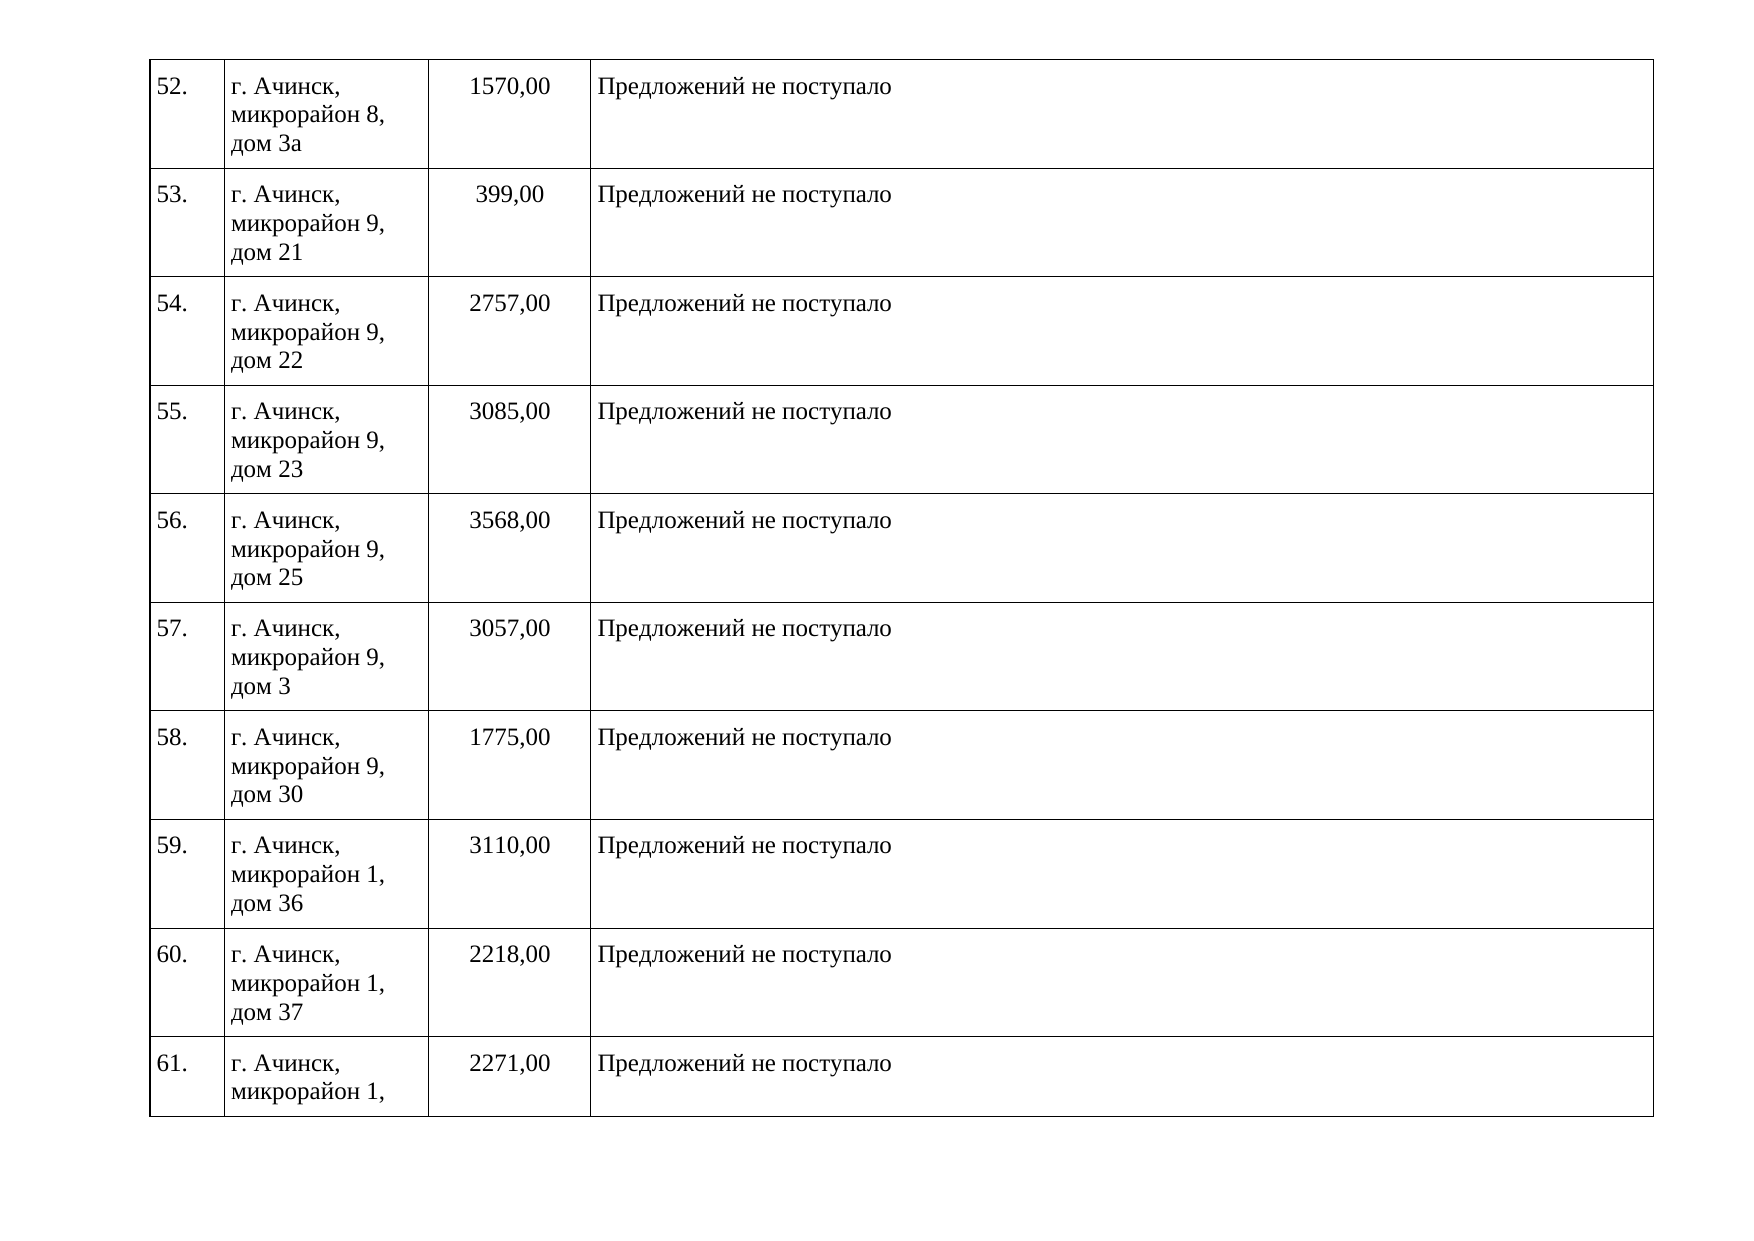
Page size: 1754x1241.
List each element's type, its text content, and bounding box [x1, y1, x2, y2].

table_cell 3568,00 [429, 494, 590, 602]
table_cell Предложений не поступало [591, 711, 1653, 819]
table_cell [151, 169, 224, 276]
table_cell г. Ачинск, микрорайон 9, дом 23 [225, 386, 428, 493]
table_cell [151, 929, 224, 1036]
table_cell Предложений не поступало [591, 603, 1653, 710]
table_cell Предложений не поступало [591, 929, 1653, 1036]
table_cell г. Ачинск, микрорайон 1, дом 37 [225, 929, 428, 1036]
table_cell Предложений не поступало [591, 169, 1653, 276]
table_cell 3110,00 [429, 820, 590, 927]
table_cell [151, 60, 224, 168]
table_cell 1570,00 [429, 60, 590, 168]
table_cell г. Ачинск, микрорайон 1, дом 36 [225, 820, 428, 927]
table_cell г. Ачинск, микрорайон 9, дом 22 [225, 277, 428, 385]
table_cell 2218,00 [429, 929, 590, 1036]
table_cell г. Ачинск, микрорайон 9, дом 21 [225, 169, 428, 276]
table_cell г. Ачинск, микрорайон 9, дом 30 [225, 711, 428, 819]
table_cell г. Ачинск, микрорайон 8, дом 3а [225, 60, 428, 168]
table_cell 3057,00 [429, 603, 590, 710]
table_cell [151, 386, 224, 493]
table_cell 399,00 [429, 169, 590, 276]
table_cell 2757,00 [429, 277, 590, 385]
table_cell г. Ачинск, микрорайон 9, дом 3 [225, 603, 428, 710]
table_cell [151, 1037, 224, 1116]
table_cell [151, 603, 224, 710]
table_cell 3085,00 [429, 386, 590, 493]
table_cell Предложений не поступало [591, 386, 1653, 493]
table_cell Предложений не поступало [591, 494, 1653, 602]
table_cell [225, 1037, 428, 1116]
table_cell [151, 494, 224, 602]
table_cell 2271,00 [429, 1037, 590, 1116]
table_cell г. Ачинск, микрорайон 9, дом 25 [225, 494, 428, 602]
table_cell [151, 711, 224, 819]
table_cell [151, 277, 224, 385]
table_cell Предложений не поступало [591, 277, 1653, 385]
table_cell Предложений не поступало [591, 820, 1653, 927]
table_cell [151, 820, 224, 927]
table_cell 1775,00 [429, 711, 590, 819]
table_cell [591, 1037, 1653, 1116]
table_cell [591, 60, 1653, 168]
